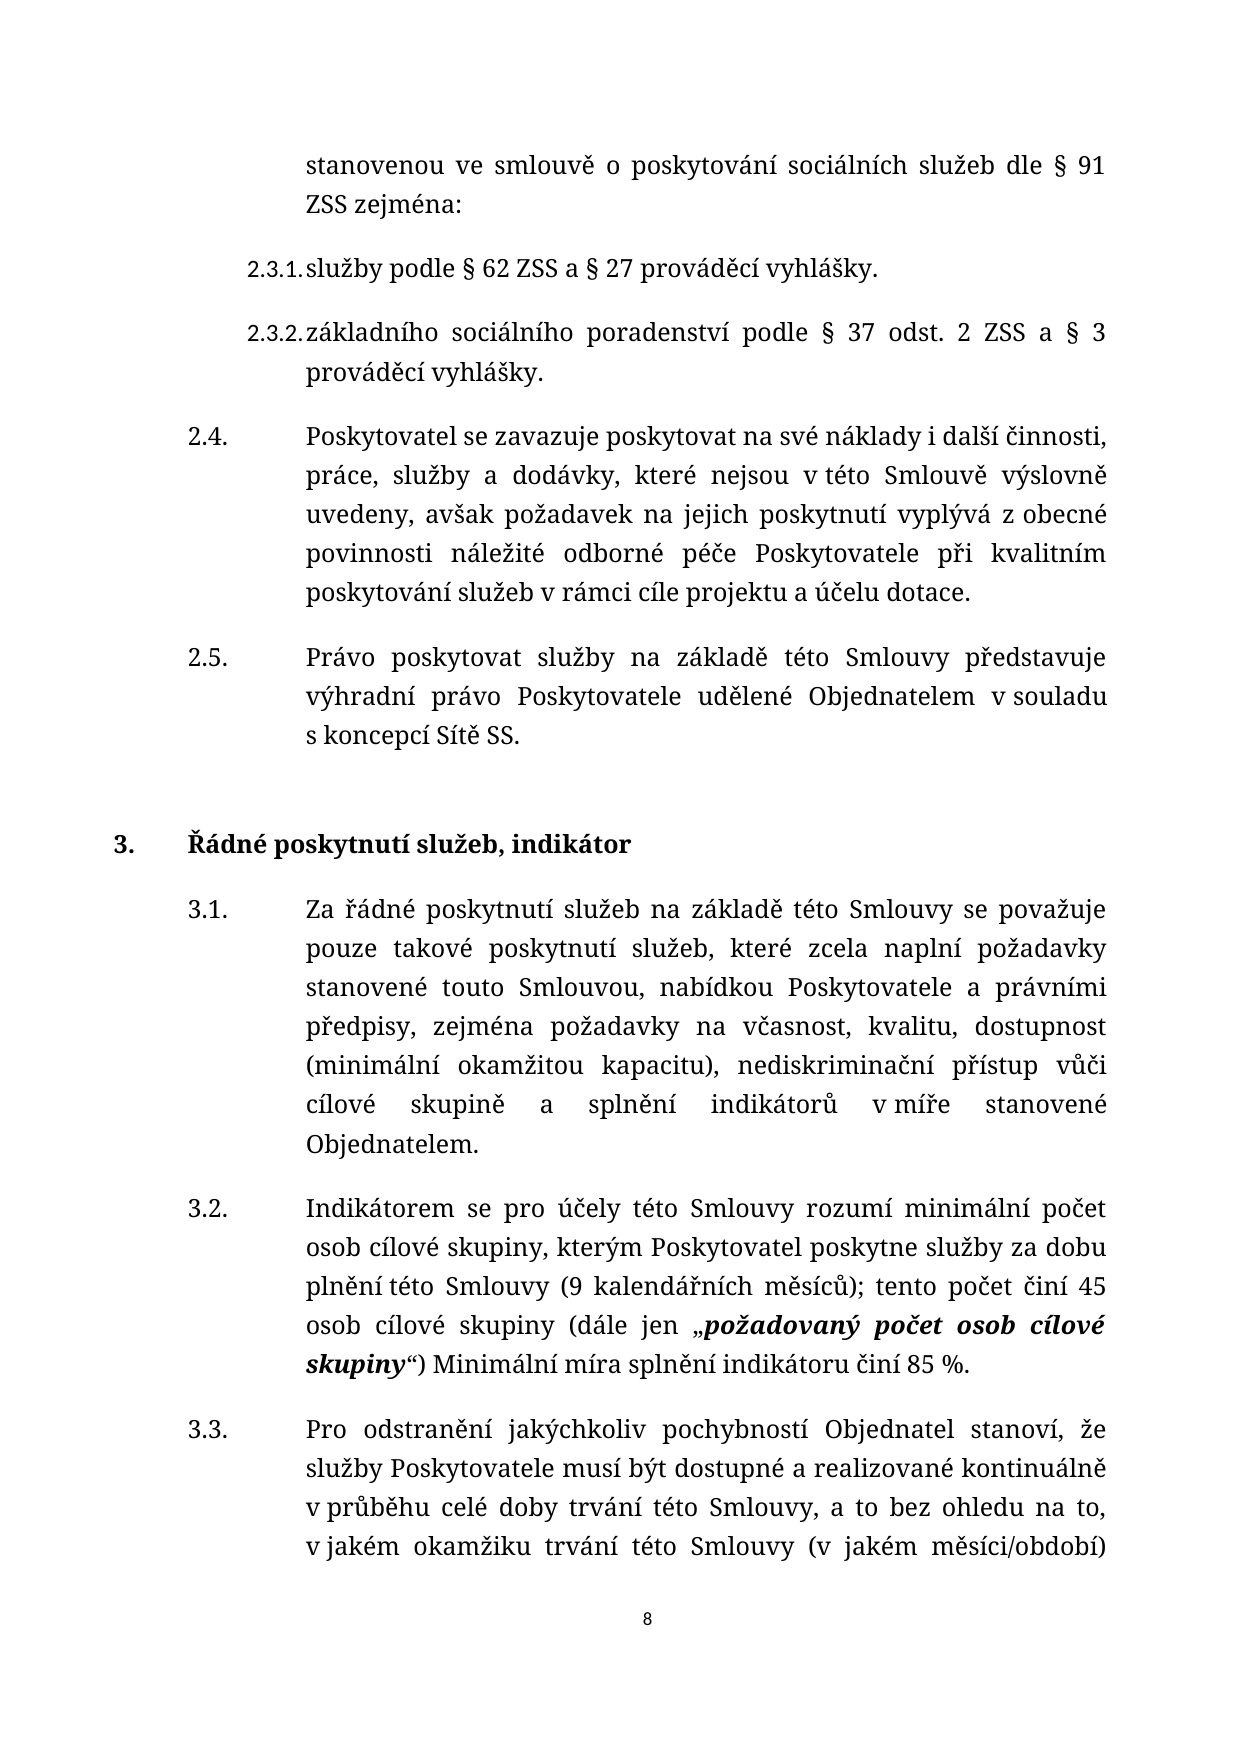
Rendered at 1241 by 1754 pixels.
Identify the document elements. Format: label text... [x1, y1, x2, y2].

subtitle Řádné poskytnutí služeb, indikátor [114, 827, 1107, 861]
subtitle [187, 148, 1107, 221]
subtitle služby podle § 62 ZSS a § 27 prováděcí vyhlášky. [247, 251, 1107, 285]
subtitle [187, 1411, 1107, 1563]
subtitle základního sociálního poradenství podle § 37 odst. 2 ZSS a § 3 prováděcí vyhlášky. [247, 315, 1107, 388]
subtitle Poskytovatel se zavazuje poskytovat na své náklady i další činnosti, práce, služby a dodávky, které nejsou v této Smlouvě výslovně uvedeny, avšak požadavek na jejich poskytnutí vyplývá z obecné povinnosti náležité odborné péče Poskytovatele při kvalitním poskytování služeb v rámci cíle projektu a účelu dotace. [187, 418, 1107, 609]
subtitle Za řádné poskytnutí služeb na základě této Smlouvy se považuje pouze takové poskytnutí služeb, které zcela naplní požadavky stanovené touto Smlouvou, nabídkou Poskytovatele a právními předpisy, zejména požadavky na včasnost, kvalitu, dostupnost (minimální okamžitou kapacitu), nediskriminační přístup vůči cílové skupině a splnění indikátorů v míře stanovené Objednatelem. [187, 891, 1107, 1160]
subtitle Indikátorem se pro účely této Smlouvy rozumí minimální počet osob cílové skupiny, kterým Poskytovatel poskytne služby za dobu plnění této Smlouvy (9 kalendářních měsíců); tento počet činí 45 osob cílové skupiny (dále jen „požadovaný počet osob cílové skupiny“) Minimální míra splnění indikátoru činí 85 %. [187, 1191, 1107, 1381]
subtitle Právo poskytovat služby na základě této Smlouvy představuje výhradní právo Poskytovatele udělené Objednatelem v souladu s koncepcí Sítě SS. [187, 639, 1107, 752]
